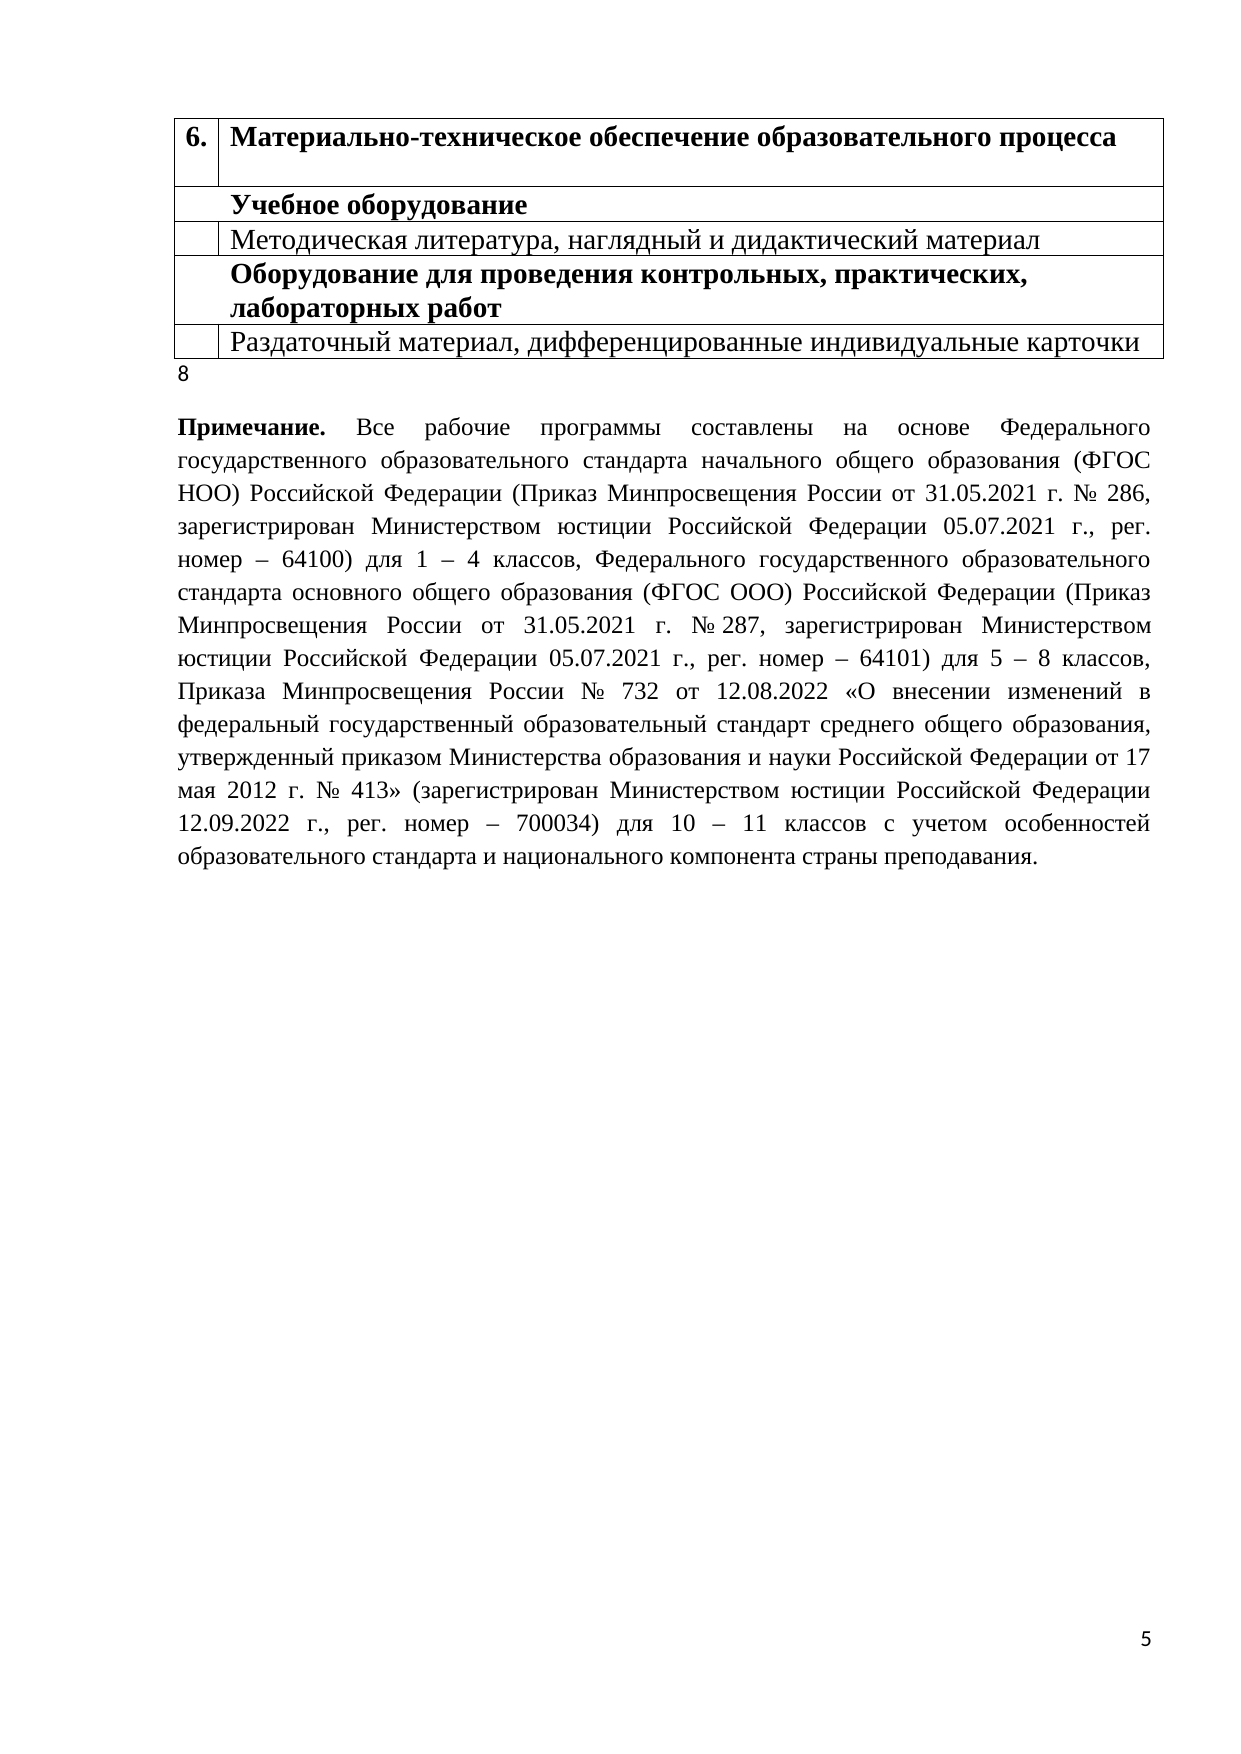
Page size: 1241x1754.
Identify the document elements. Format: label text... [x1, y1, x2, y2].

table_cell Оборудование для проведения контрольных, практических, лабораторных работ [219, 256, 1163, 323]
table_header Материально-техническое обеспечение образовательного процесса [219, 119, 1163, 186]
table_cell [175, 325, 218, 358]
text 8 [177, 359, 1152, 387]
table_cell [175, 256, 218, 323]
table_cell [175, 222, 218, 255]
table_cell Методическая литература, наглядный и дидактический материал [219, 222, 1163, 255]
table_header 6. [175, 119, 218, 186]
table_cell Раздаточный материал, дифференцированные индивидуальные карточки [219, 325, 1163, 358]
table_cell Учебное оборудование [219, 187, 1163, 221]
table_cell [175, 187, 218, 221]
text Примечание. Все рабочие программы составлены на основе Федерального государственного образовательного стандарта начального общего образования (ФГОС НОО) Российской Федерации (Приказ Минпросвещения России от 31.05.2021 г. № 286, зарегистрирован Министерством юстиции Российской Федерации 05.07.2021 г., рег. номер – 64100) для 1 – 4 классов, Федерального государственного образовательного стандарта основного общего образования (ФГОС ООО) Российской Федерации (Приказ Минпросвещения России от 31.05.2021 г. № 287, зарегистрирован Министерством юстиции Российской Федерации 05.07.2021 г., рег. номер – 64101) для 5 – 8 классов, Приказа Минпросвещения России № 732 от 12.08.2022 «О внесении изменений в федеральный государственный образовательный стандарт среднего общего образования, утвержденный приказом Министерства образования и науки Российской Федерации от 17 мая 2012 г. № 413» (зарегистрирован Министерством юстиции Российской Федерации 12.09.2022 г., рег. номер – 700034) для 10 – 11 классов с учетом особенностей образовательного стандарта и национального компонента страны преподавания. [177, 412, 1152, 870]
